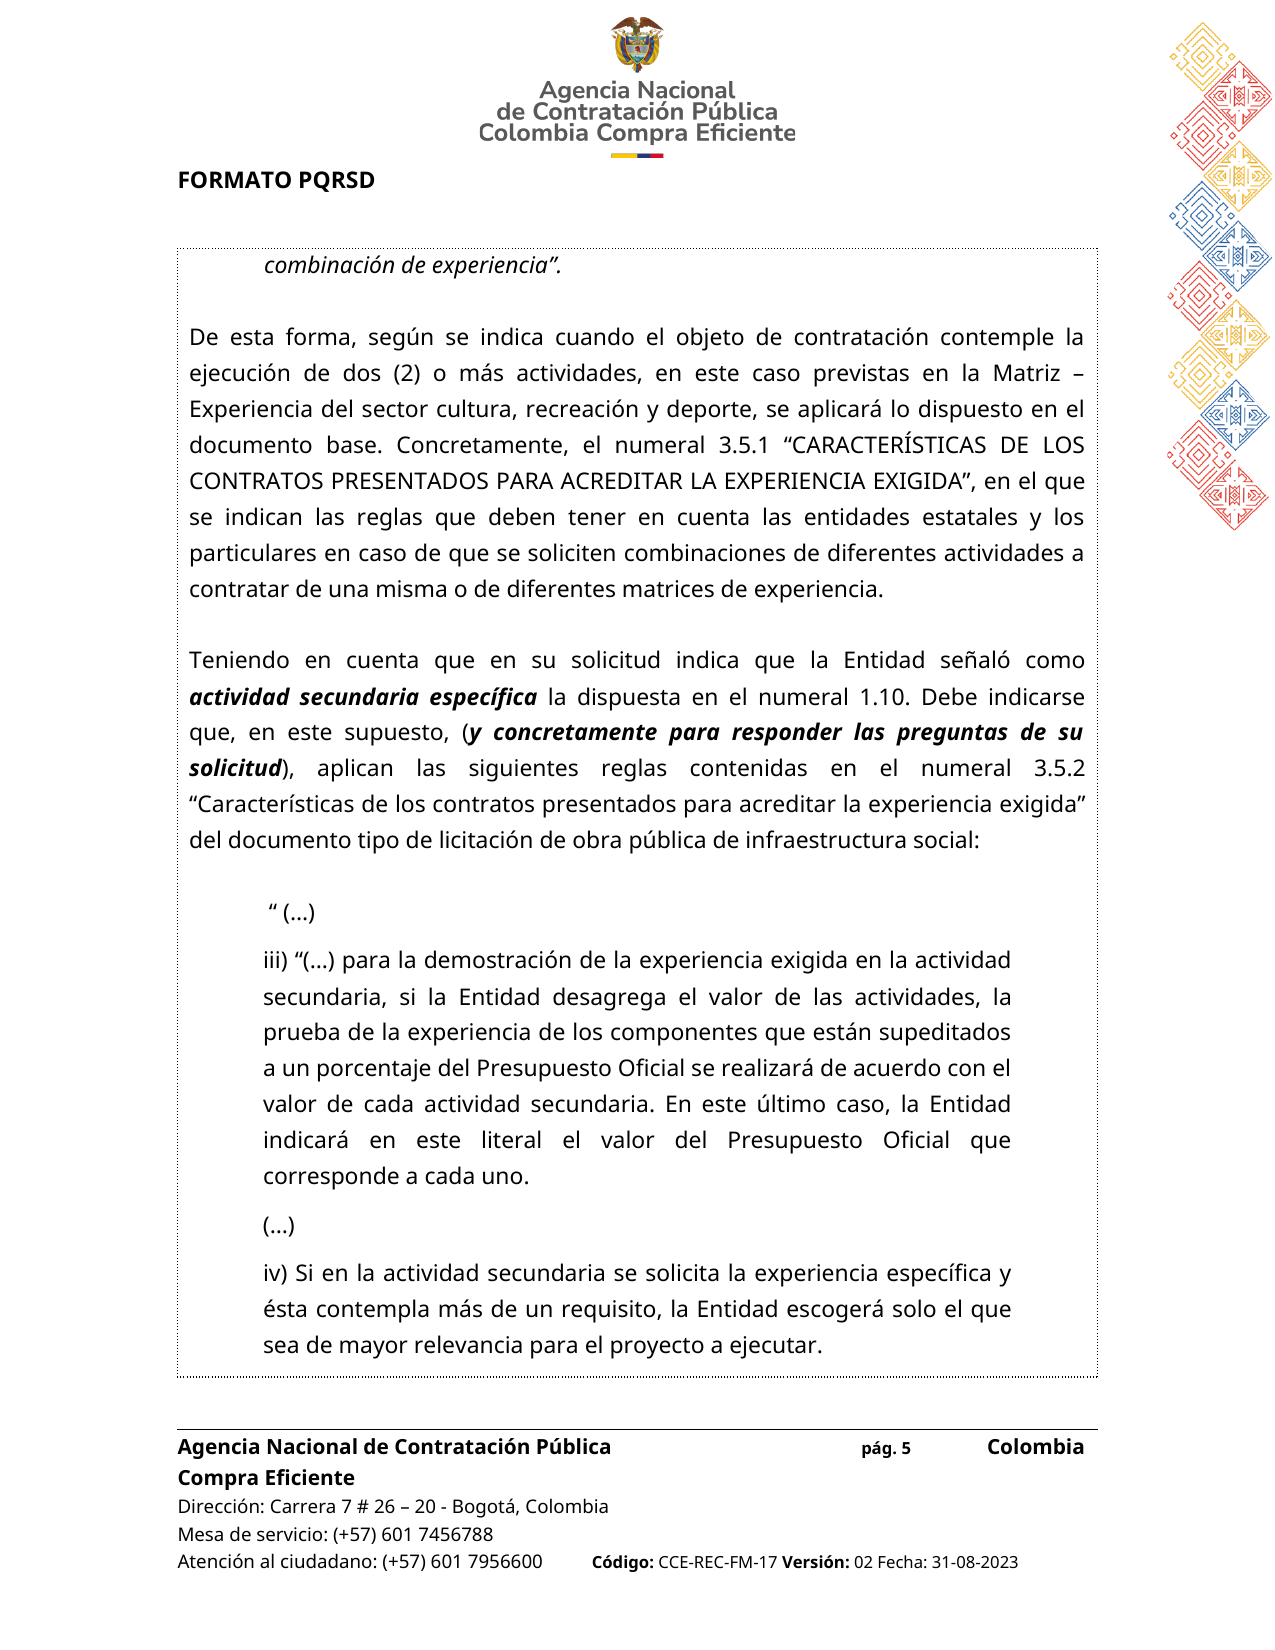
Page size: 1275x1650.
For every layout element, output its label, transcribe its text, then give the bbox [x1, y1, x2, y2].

picture [479, 17, 796, 158]
picture [1165, 22, 1272, 528]
